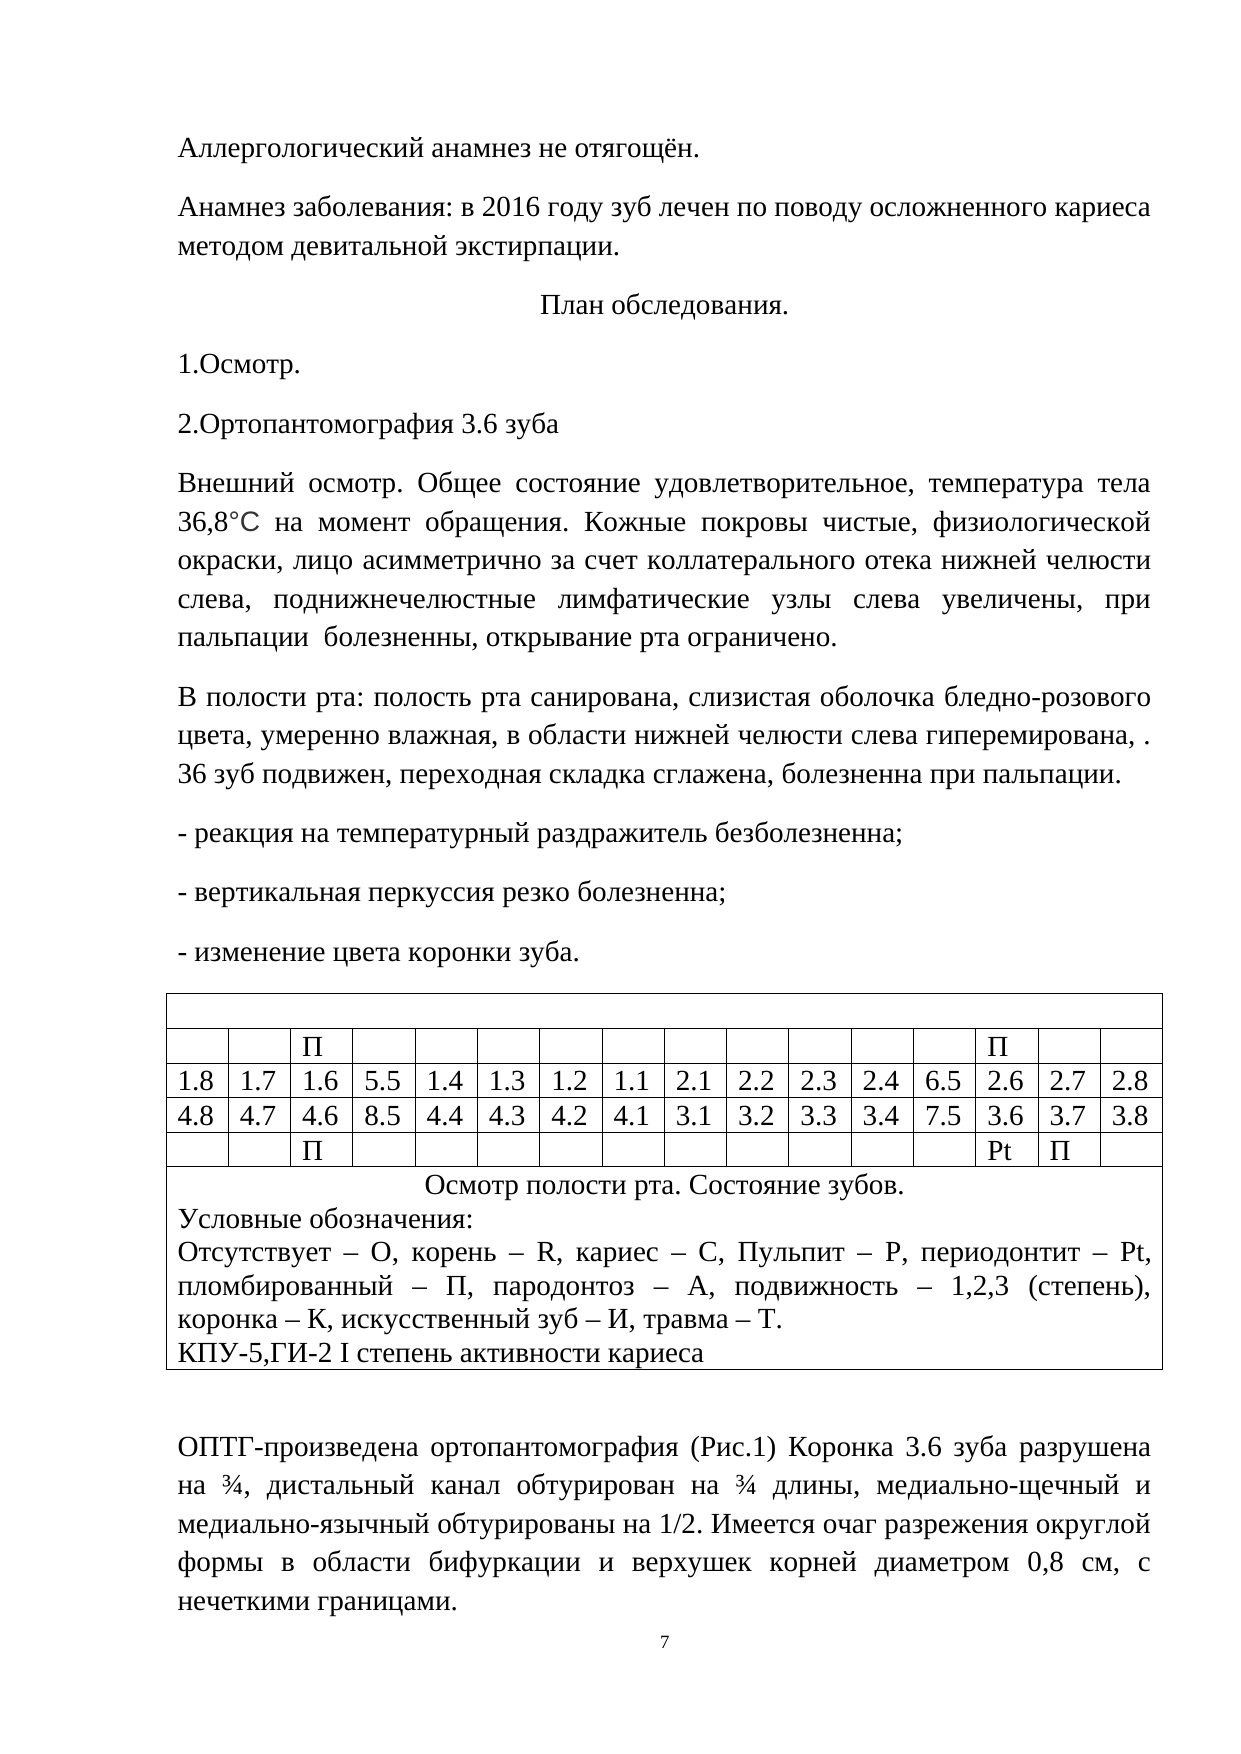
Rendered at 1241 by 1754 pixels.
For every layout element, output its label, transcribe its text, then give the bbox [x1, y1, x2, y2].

table_cell [416, 1133, 477, 1166]
text - реакция на температурный раздражитель безболезненна; [177, 815, 1152, 849]
text Аллергологический анамнез не отягощён. [177, 130, 1152, 163]
table_cell 1.6 [291, 1064, 352, 1097]
table_cell [229, 1029, 290, 1062]
table_cell 2.6 [976, 1064, 1038, 1097]
table_cell [353, 1029, 415, 1062]
table_cell [852, 1133, 913, 1166]
table_cell 5.5 [353, 1064, 415, 1097]
table_cell 1.4 [416, 1064, 477, 1097]
table_cell 4.7 [229, 1098, 290, 1132]
table_cell 4.2 [540, 1098, 602, 1132]
table_cell П [976, 1029, 1038, 1062]
table_cell [1101, 1133, 1162, 1166]
table_cell [167, 1029, 228, 1062]
table_cell [852, 1029, 913, 1062]
table_cell 3.7 [1039, 1098, 1100, 1132]
table_cell 1.2 [540, 1064, 602, 1097]
text - изменение цвета коронки зуба. [177, 934, 1152, 967]
table_cell 2.4 [852, 1064, 913, 1097]
table_cell П [291, 1133, 352, 1166]
text ОПТГ-произведена ортопантомография (Рис.1) Коронка 3.6 зуба разрушена на ¾, дистальный канал обтурирован на ¾ длины, медиально-щечный и медиально-язычный обтурированы на 1/2. Имеется очаг разрежения округлой формы в области бифуркации и верхушек корней диаметром 0,8 см, с нечеткими границами. [177, 1429, 1152, 1617]
table_cell [1101, 1029, 1162, 1062]
table_cell [727, 1133, 788, 1166]
table_cell [1039, 1029, 1100, 1062]
table_cell 2.7 [1039, 1064, 1100, 1097]
table_cell [478, 1133, 539, 1166]
text 2.Ортопантомография 3.6 зуба [177, 406, 1152, 439]
table_cell 4.8 [167, 1098, 228, 1132]
table_cell 3.8 [1101, 1098, 1162, 1132]
table_cell П [1039, 1133, 1100, 1166]
table_cell Pt [976, 1133, 1038, 1166]
table_cell 1.1 [603, 1064, 664, 1097]
table_cell 2.1 [665, 1064, 726, 1097]
table_cell 1.3 [478, 1064, 539, 1097]
table_cell 1.8 [167, 1064, 228, 1097]
table_cell 4.4 [416, 1098, 477, 1132]
table_cell [603, 1133, 664, 1166]
text 1.Осмотр. [177, 346, 1152, 380]
table_cell [540, 1029, 602, 1062]
table_cell 7.5 [914, 1098, 975, 1132]
table_cell 6.5 [914, 1064, 975, 1097]
table_cell 2.8 [1101, 1064, 1162, 1097]
table_cell 3.1 [665, 1098, 726, 1132]
table_cell 2.2 [727, 1064, 788, 1097]
table_cell 4.1 [603, 1098, 664, 1132]
text - вертикальная перкуссия резко болезненна; [177, 874, 1152, 908]
table_cell [665, 1133, 726, 1166]
text План обследования. [177, 287, 1152, 321]
table_cell [167, 1133, 228, 1166]
table_cell [727, 1029, 788, 1062]
table_cell [665, 1029, 726, 1062]
text Внешний осмотр. Общее состояние удовлетворительное, температура тела 36,8°C на момент обращения. Кожные покровы чистые, физиологической окраски, лицо асимметрично за счет коллатерального отека нижней челюсти слева, поднижнечелюстные лимфатические узлы слева увеличены, при пальпации болезненны, открывание рта ограничено. [177, 465, 1152, 653]
text Анамнез заболевания: в 2016 году зуб лечен по поводу осложненного кариеса методом девитальной экстирпации. [177, 189, 1152, 261]
table_cell 3.2 [727, 1098, 788, 1132]
table_cell Осмотр полости рта. Состояние зубов. Условные обозначения: Отсутствует – О, корень – R, кариес – С, Пульпит – P, периодонтит – Pt, пломбированный – П, пародонтоз – А, подвижность – 1,2,3 (степень), коронка – К, искусственный зуб – И, травма – Т. КПУ-5,ГИ-2 I степень активности кариеса [167, 1167, 1162, 1368]
table_cell [478, 1029, 539, 1062]
table_cell [229, 1133, 290, 1166]
text В полости рта: полость рта санирована, слизистая оболочка бледно-розового цвета, умеренно влажная, в области нижней челюсти слева гиперемирована, . 36 зуб подвижен, переходная складка сглажена, болезненна при пальпации. [177, 679, 1152, 789]
table_cell П [291, 1029, 352, 1062]
table_cell 2.3 [789, 1064, 851, 1097]
table_cell 4.3 [478, 1098, 539, 1132]
table_cell 1.7 [229, 1064, 290, 1097]
table_cell 3.3 [789, 1098, 851, 1132]
table_cell [416, 1029, 477, 1062]
table_cell [603, 1029, 664, 1062]
table_cell [789, 1029, 851, 1062]
table_cell 8.5 [353, 1098, 415, 1132]
table_cell [914, 1133, 975, 1166]
table_cell 4.6 [291, 1098, 352, 1132]
table_cell [353, 1133, 415, 1166]
table_cell [789, 1133, 851, 1166]
table_cell 3.4 [852, 1098, 913, 1132]
table_cell 3.6 [976, 1098, 1038, 1132]
table_cell [540, 1133, 602, 1166]
table_header [167, 994, 1162, 1028]
table_cell [914, 1029, 975, 1062]
